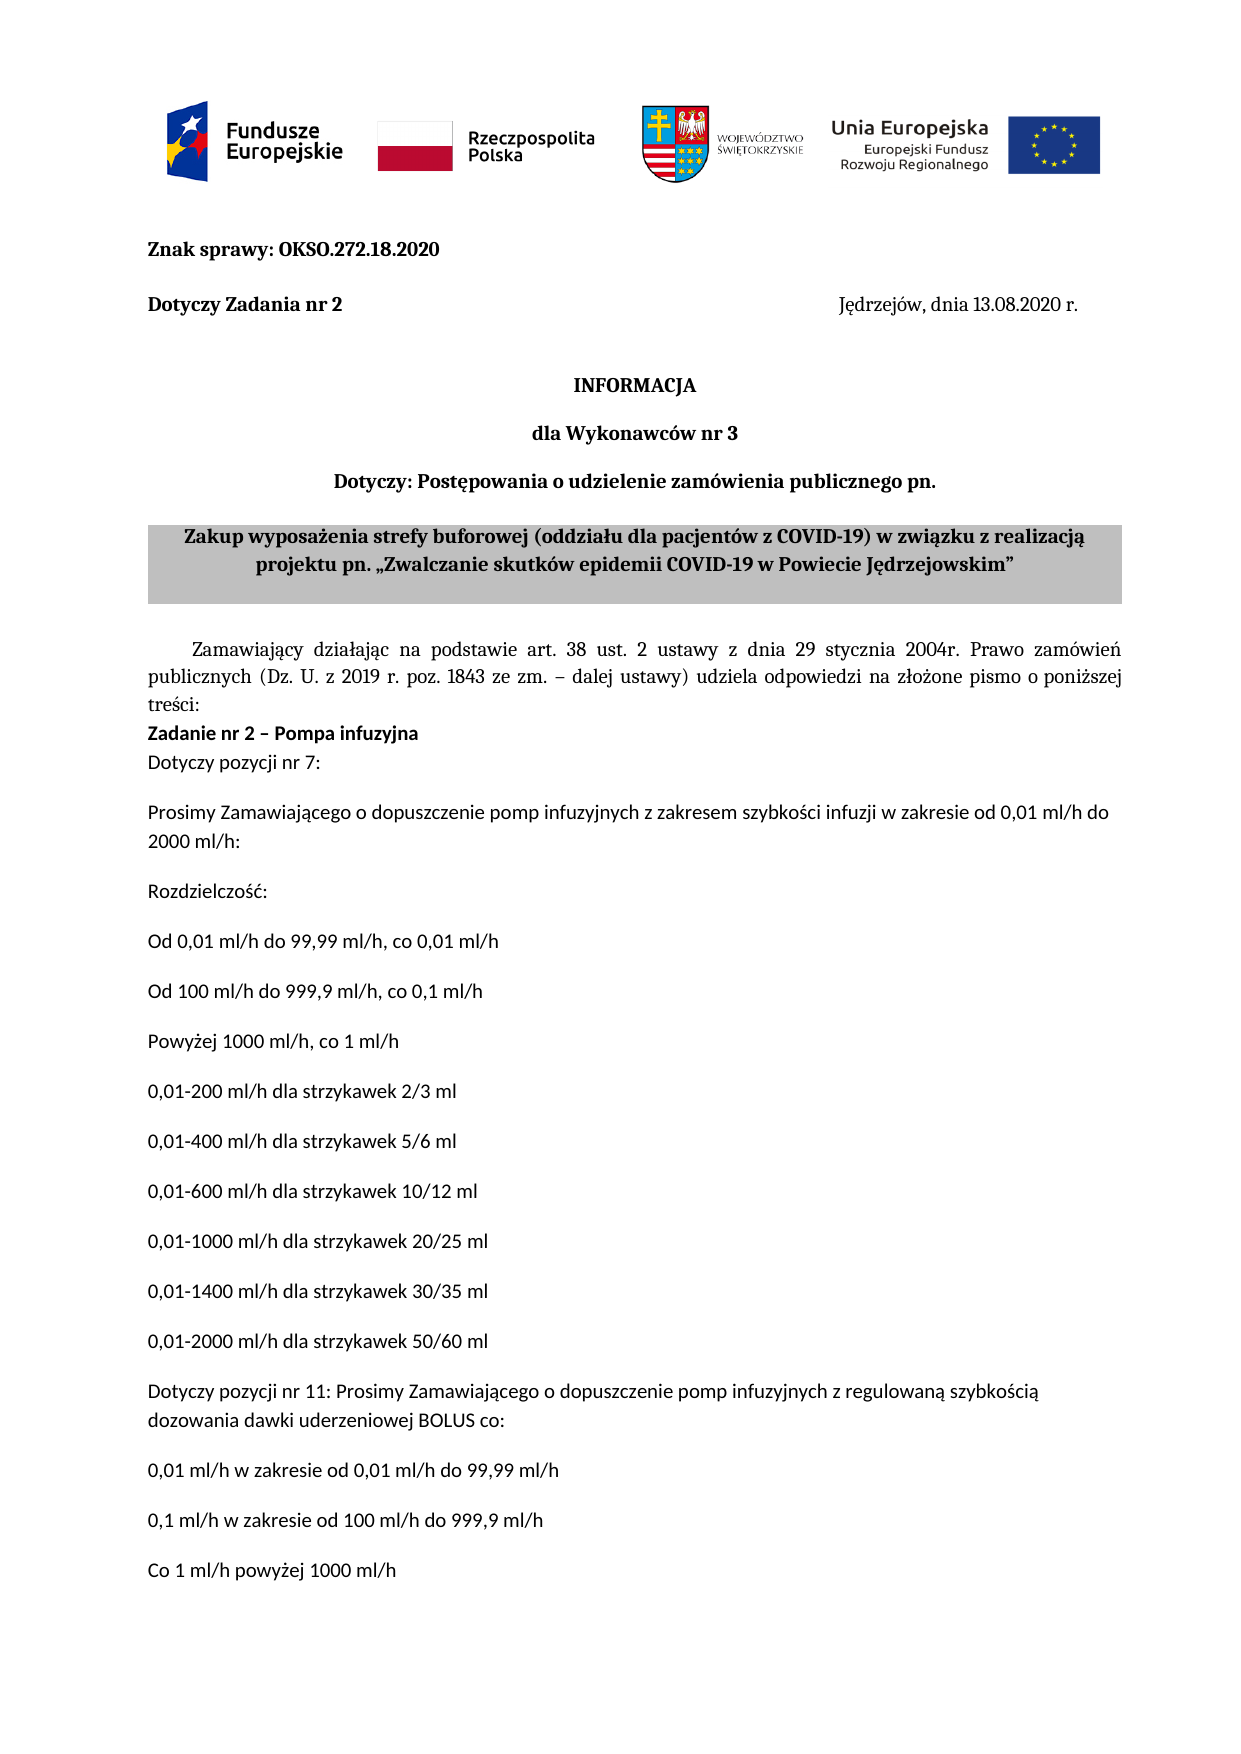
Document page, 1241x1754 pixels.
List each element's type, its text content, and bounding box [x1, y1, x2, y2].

text Zamawiający działając na podstawie art. 38 ust. 2 ustawy z dnia 29 stycznia 2004r. Prawo zamówień publicznych (Dz. U. z 2019 r. poz. 1843 ze zm. – dalej ustawy) udziela odpowiedzi na złożone pismo o poniższej treści: [148, 637, 1122, 716]
text Od 100 ml/h do 999,9 ml/h, co 0,1 ml/h [148, 978, 1122, 1004]
text INFORMACJA [148, 373, 1122, 397]
picture [147, 93, 610, 188]
text 0,01-600 ml/h dla strzykawek 10/12 ml [148, 1178, 1122, 1204]
picture [615, 85, 1104, 188]
text 0,01-200 ml/h dla strzykawek 2/3 ml [148, 1078, 1122, 1104]
text Powyżej 1000 ml/h, co 1 ml/h [148, 1028, 1122, 1054]
text dla Wykonawców nr 3 [148, 422, 1122, 446]
text 0,01-1400 ml/h dla strzykawek 30/35 ml [148, 1278, 1122, 1304]
text Od 0,01 ml/h do 99,99 ml/h, co 0,01 ml/h [148, 928, 1122, 954]
text Znak sprawy: OKSO.272.18.2020 [148, 238, 1122, 262]
text Zakup wyposażenia strefy buforowej (oddziału dla pacjentów z COVID-19) w związku z realizacją projektu pn. „Zwalczanie skutków epidemii COVID-19 w Powiecie Jędrzejowskim” [148, 525, 1122, 576]
text 0,1 ml/h w zakresie od 100 ml/h do 999,9 ml/h [148, 1507, 1122, 1533]
text 0,01-400 ml/h dla strzykawek 5/6 ml [148, 1128, 1122, 1154]
text Zadanie nr 2 – Pompa infuzyjna [148, 720, 1122, 745]
text Dotyczy pozycji nr 7: [148, 749, 1122, 774]
text Dotyczy pozycji nr 11: Prosimy Zamawiającego o dopuszczenie pomp infuzyjnych z regulowaną szybkością dozowania dawki uderzeniowej BOLUS co: [148, 1378, 1122, 1433]
text Prosimy Zamawiającego o dopuszczenie pomp infuzyjnych z zakresem szybkości infuzji w zakresie od 0,01 ml/h do 2000 ml/h: [148, 799, 1122, 854]
text Co 1 ml/h powyżej 1000 ml/h [148, 1557, 1122, 1583]
text 0,01-1000 ml/h dla strzykawek 20/25 ml [148, 1228, 1122, 1254]
title Dotyczy: Postępowania o udzielenie zamówienia publicznego pn. [148, 470, 1122, 494]
text Rozdzielczość: [148, 878, 1122, 904]
text 0,01-2000 ml/h dla strzykawek 50/60 ml [148, 1328, 1122, 1354]
text Dotyczy Zadania nr 2 Jędrzejów, dnia 13.08.2020 r. [148, 293, 1122, 317]
text 0,01 ml/h w zakresie od 0,01 ml/h do 99,99 ml/h [148, 1457, 1122, 1483]
